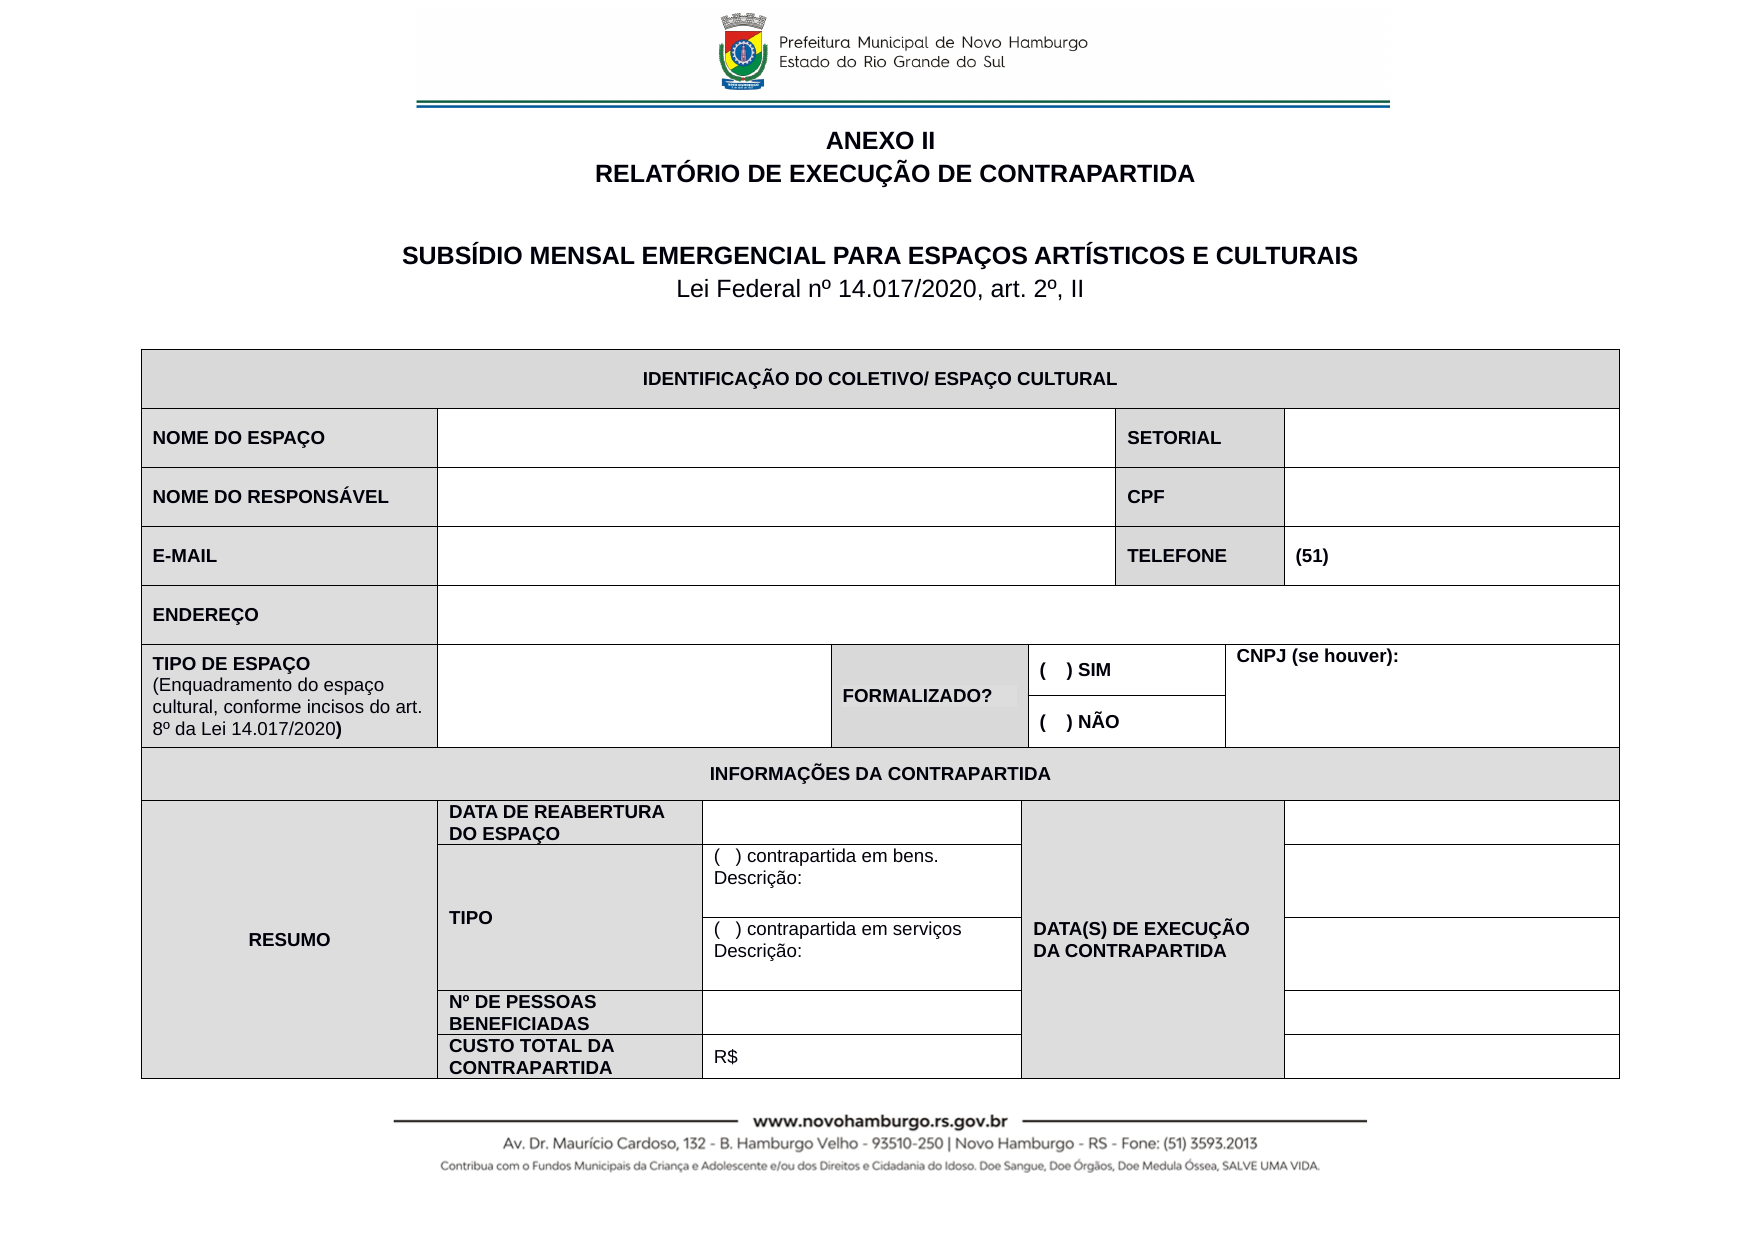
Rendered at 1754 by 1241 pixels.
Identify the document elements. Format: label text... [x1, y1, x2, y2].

table_cell DATA(S) DE EXECUÇÃO DA CONTRAPARTIDA [1022, 801, 1284, 1078]
table_cell [438, 645, 831, 747]
table_cell [438, 468, 1115, 526]
table_cell [438, 527, 1115, 585]
text Lei Federal nº 14.017/2020, art. 2º, II [141, 274, 1619, 303]
table_header IDENTIFICAÇÃO DO COLETIVO/ ESPAÇO CULTURAL [142, 350, 1619, 408]
table_cell NOME DO RESPONSÁVEL [142, 468, 437, 526]
table_cell [1285, 801, 1619, 844]
table_cell [1285, 1035, 1619, 1078]
table_cell RESUMO [142, 801, 437, 1078]
table_cell CNPJ (se houver): [1226, 645, 1619, 747]
table_cell [1285, 409, 1619, 467]
table_cell [1285, 468, 1619, 526]
picture [416, 6, 1390, 108]
table_cell Nº DE PESSOAS BENEFICIADAS [438, 991, 702, 1034]
table_cell E-MAIL [142, 527, 437, 585]
table_cell ( ) SIM [1029, 645, 1225, 695]
text SUBSÍDIO MENSAL EMERGENCIAL PARA ESPAÇOS ARTÍSTICOS E CULTURAIS [141, 241, 1619, 270]
table_cell TIPO DE ESPAÇO (Enquadramento do espaço cultural, conforme incisos do art. 8º da Lei 14.017/2020) [142, 645, 437, 747]
table_cell ( ) contrapartida em bens. Descrição: [703, 845, 1021, 917]
table_cell [1285, 845, 1619, 917]
table_cell [703, 801, 1021, 844]
table_cell DATA DE REABERTURA DO ESPAÇO [438, 801, 702, 844]
table_cell [703, 991, 1021, 1034]
table_cell NOME DO ESPAÇO [142, 409, 437, 467]
table_cell TIPO [438, 845, 702, 990]
table_cell R$ [703, 1035, 1021, 1078]
table_cell (51) [1285, 527, 1619, 585]
table_cell INFORMAÇÕES DA CONTRAPARTIDA [142, 748, 1619, 800]
picture [393, 1114, 1368, 1186]
table_cell [438, 409, 1115, 467]
text Relatório DE EXECUÇÃO DE Contrapartida [141, 159, 1619, 187]
table_cell TELEFONE [1116, 527, 1284, 585]
table_cell ( ) contrapartida em serviços Descrição: [703, 918, 1021, 990]
table_cell Custo Total da Contrapartida [438, 1035, 702, 1078]
table_cell ENDEREÇO [142, 586, 437, 644]
table_cell ( ) NÃO [1029, 696, 1225, 747]
text ANEXO II [141, 126, 1619, 154]
table_cell SETORIAL [1116, 409, 1284, 467]
table_cell [438, 586, 1619, 644]
table_cell CPF [1116, 468, 1284, 526]
table_cell [1285, 991, 1619, 1034]
table_cell [1285, 918, 1619, 990]
table_cell FORMALIZADO? [832, 645, 1028, 747]
